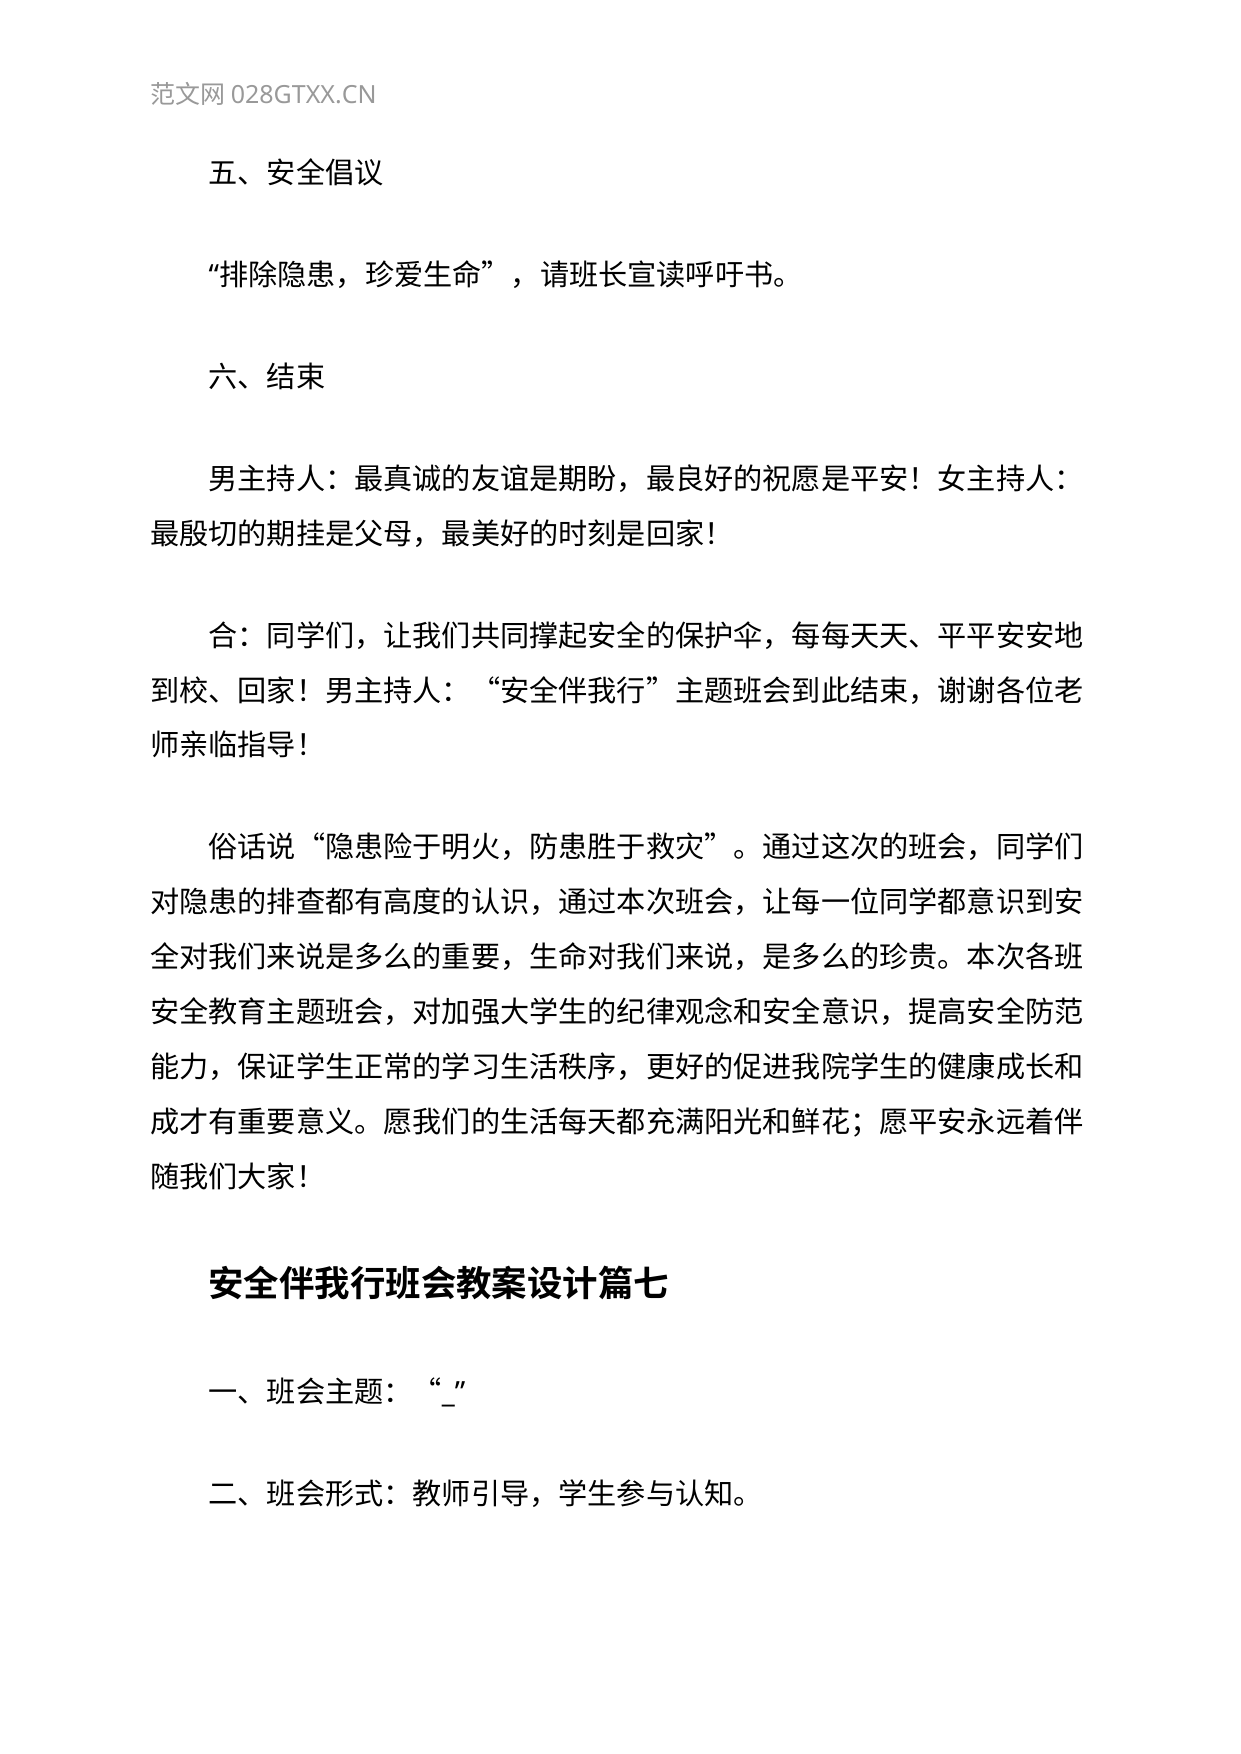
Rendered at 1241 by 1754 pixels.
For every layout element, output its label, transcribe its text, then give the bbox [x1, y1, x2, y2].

text 五、安全倡议 [150, 150, 1090, 192]
text “排除隐患，珍爱生命”，请班长宣读呼吁书。 [150, 252, 1090, 294]
text 合：同学们，让我们共同撑起安全的保护伞，每每天天、平平安安地到校、回家！男主持人：“安全伴我行”主题班会到此结束，谢谢各位老师亲临指导！ [150, 612, 1090, 764]
text 六、结束 [150, 354, 1090, 396]
text 俗话说“隐患险于明火，防患胜于救灾”。通过这次的班会，同学们对隐患的排查都有高度的认识，通过本次班会，让每一位同学都意识到安全对我们来说是多么的重要，生命对我们来说，是多么的珍贵。本次各班安全教育主题班会，对加强大学生的纪律观念和安全意识，提高安全防范能力，保证学生正常的学习生活秩序，更好的促进我院学生的健康成长和成才有重要意义。愿我们的生活每天都充满阳光和鲜花；愿平安永远着伴随我们大家！ [150, 824, 1090, 1195]
text 二、班会形式：教师引导，学生参与认知。 [150, 1470, 1090, 1513]
text 男主持人：最真诚的友谊是期盼，最良好的祝愿是平安！女主持人：最殷切的期挂是父母，最美好的时刻是回家！ [150, 456, 1090, 553]
text 安全伴我行班会教案设计篇七 [150, 1255, 1090, 1306]
text 一、班会主题：“_” [150, 1368, 1090, 1411]
